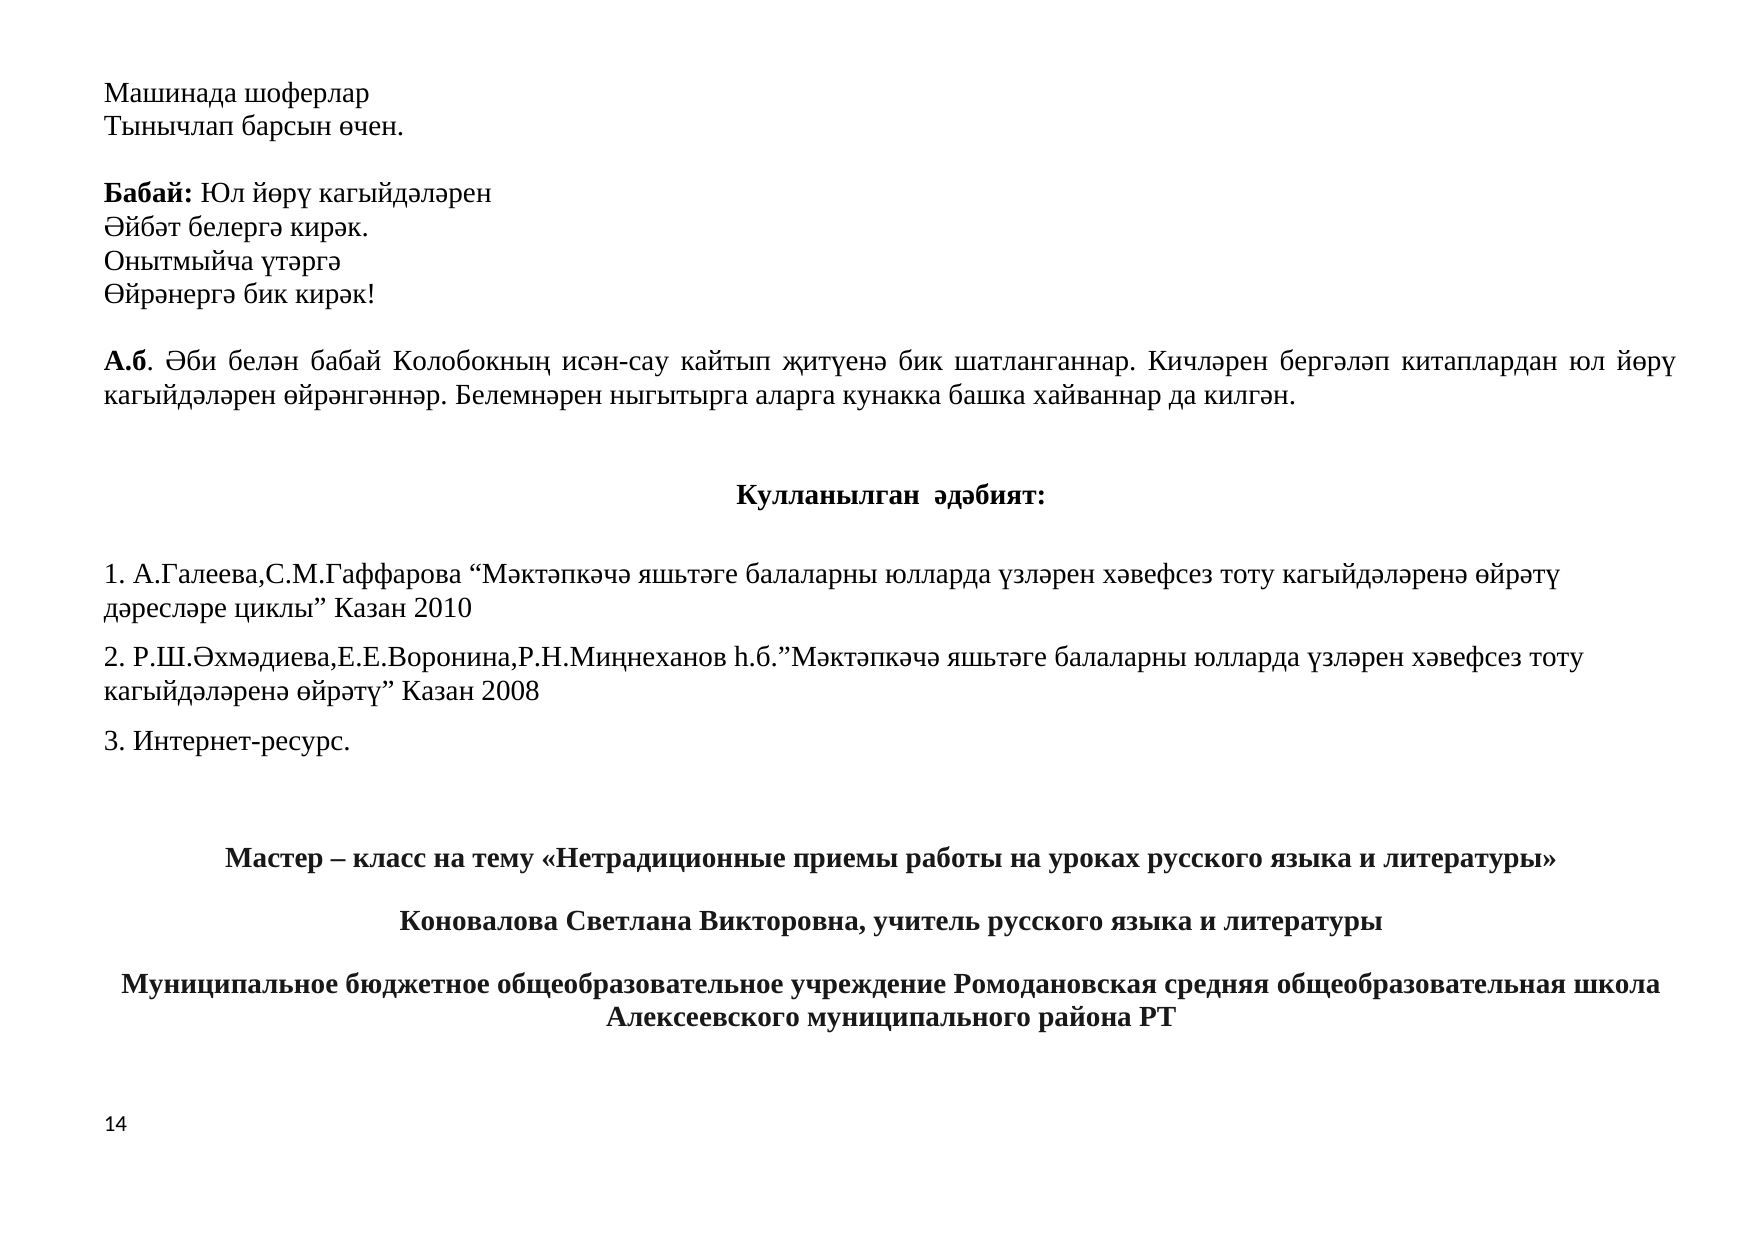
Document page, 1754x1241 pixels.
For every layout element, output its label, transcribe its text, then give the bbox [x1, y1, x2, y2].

text Онытмыйча үтәргә [103, 243, 1679, 276]
text Муниципальное бюджетное общеобразовательное учреждение Ромодановская средняя общеобразовательная школа Алексеевского муниципального района РТ [103, 966, 1679, 1033]
text 1. А.Галеева,С.М.Гаффарова “Мәктәпкәчә яшьтәге балаларны юлларда үзләрен хәвефсез тоту кагыйдәләренә өйрәтү дәресләре циклы” Казан 2010 [103, 556, 1679, 623]
text Коновалова Светлана Викторовна, учитель русского языка и литературы [103, 903, 1679, 937]
text Өйрәнергә бик кирәк! [103, 276, 1679, 310]
text Машинада шоферлар [103, 75, 1679, 108]
text 2. Р.Ш.Әхмәдиева,Е.Е.Воронина,Р.Н.Миңнеханов һ.б.”Мәктәпкәчә яшьтәге балаларны юлларда үзләрен хәвефсез тоту кагыйдәләренә өйрәтү” Казан 2008 [103, 639, 1679, 707]
text Бабай: Юл йөрү кагыйдәләрен [103, 176, 1679, 209]
text 3. Интернет-ресурс. [103, 723, 1679, 757]
text Тынычлап барсын өчен. [103, 108, 1679, 142]
text Мастер – класс на тему «Нетрадиционные приемы работы на уроках русского языка и литературы» [103, 841, 1679, 874]
text А.б. Әби белән бабай Колобокның исән-сау кайтып җитүенә бик шатланганнар. Кичләрен бергәләп китаплардан юл йөрү кагыйдәләрен өйрәнгәннәр. Белемнәрен ныгытырга аларга кунакка башка хайваннар да килгән. [103, 343, 1679, 410]
text Кулланылган әдәбият: [103, 477, 1679, 540]
text Әйбәт белергә кирәк. [103, 209, 1679, 243]
